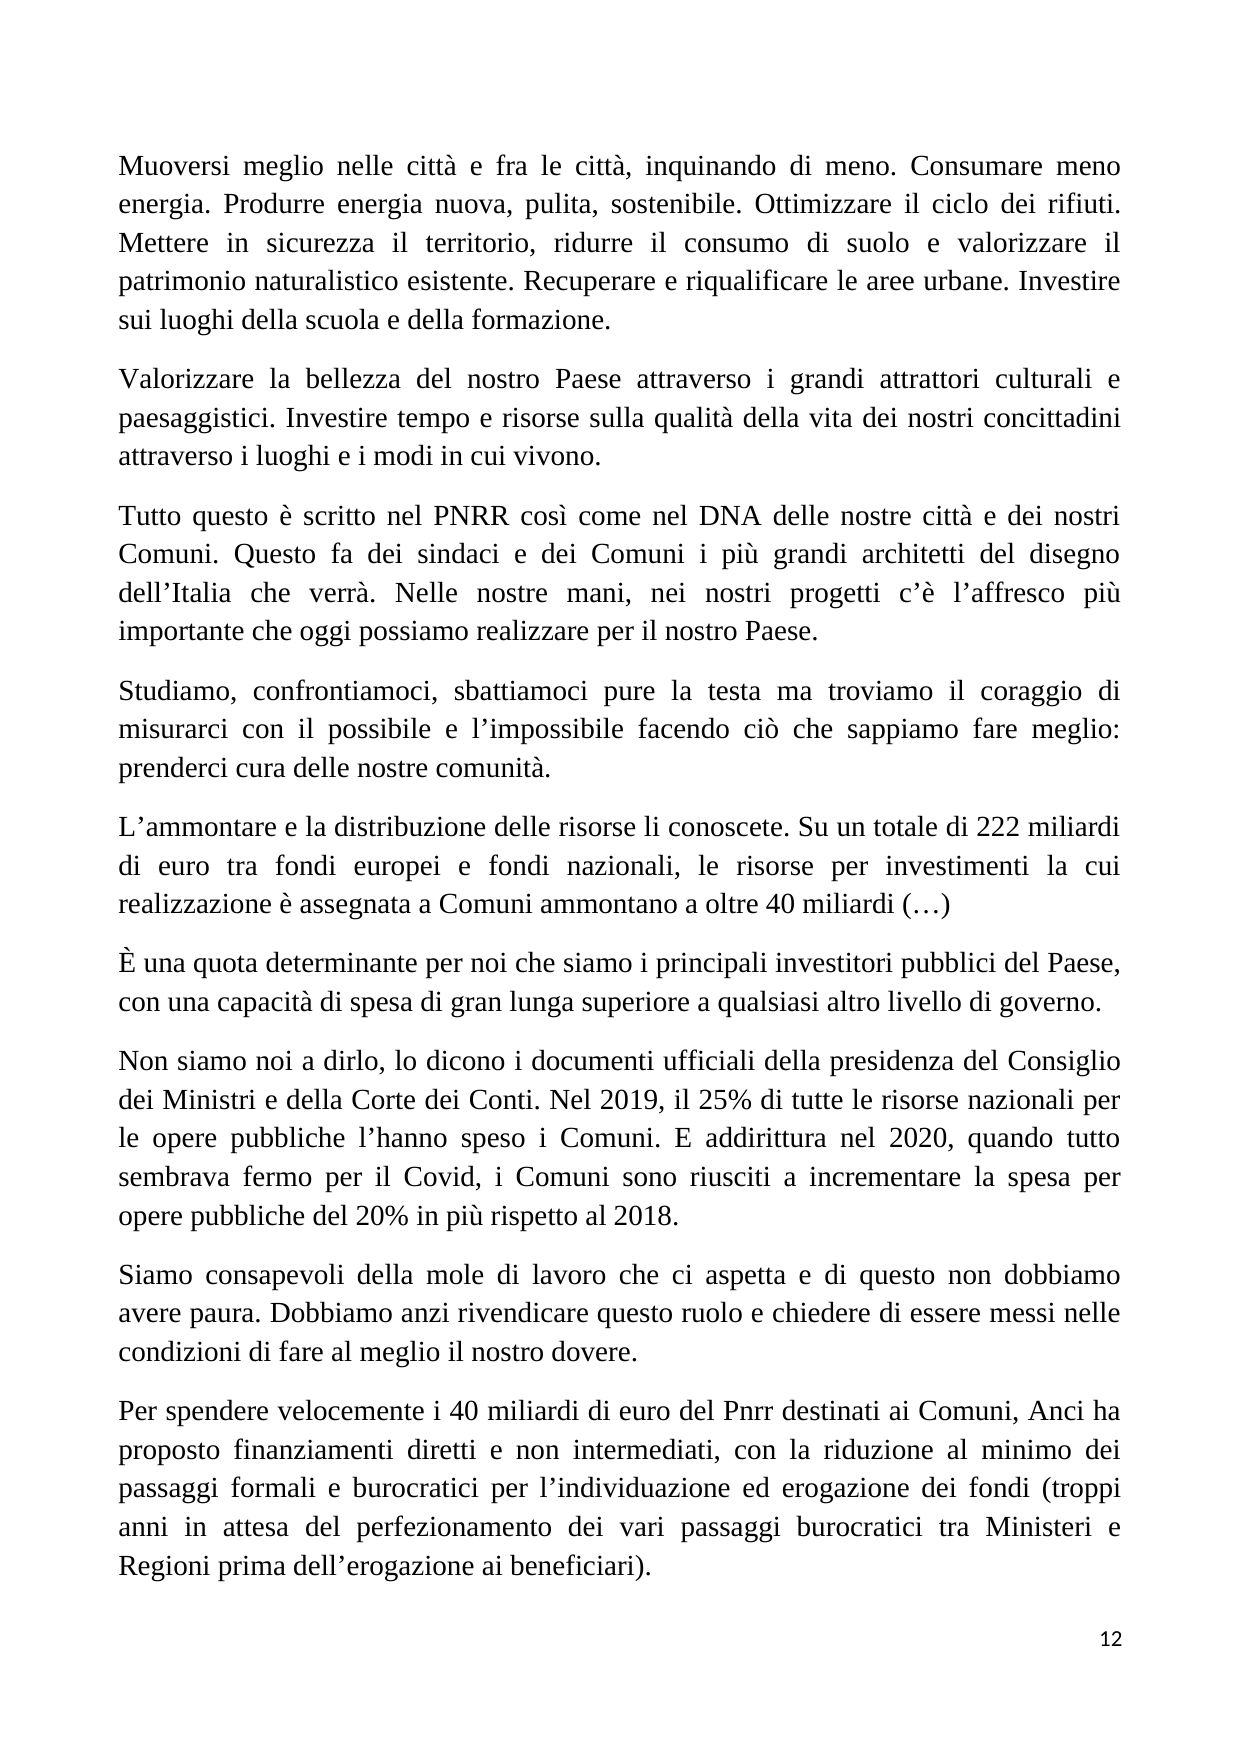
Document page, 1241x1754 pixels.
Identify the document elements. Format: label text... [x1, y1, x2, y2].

text Studiamo, confrontiamoci, sbattiamoci pure la testa ma troviamo il coraggio di misurarci con il possibile e l’impossibile facendo ciò che sappiamo fare meglio: prenderci cura delle nostre comunità. [118, 673, 1122, 783]
text Non siamo noi a dirlo, lo dicono i documenti ufficiali della presidenza del Consiglio dei Ministri e della Corte dei Conti. Nel 2019, il 25% di tutte le risorse nazionali per le opere pubbliche l’hanno speso i Comuni. E addirittura nel 2020, quando tutto sembrava fermo per il Covid, i Comuni sono riusciti a incrementare la spesa per opere pubbliche del 20% in più rispetto al 2018. [118, 1043, 1122, 1231]
text Tutto questo è scritto nel PNRR così come nel DNA delle nostre città e dei nostri Comuni. Questo fa dei sindaci e dei Comuni i più grandi architetti del disegno dell’Italia che verrà. Nelle nostre mani, nei nostri progetti c’è l’affresco più importante che oggi possiamo realizzare per il nostro Paese. [118, 498, 1122, 647]
text L’ammontare e la distribuzione delle risorse li conoscete. Su un totale di 222 miliardi di euro tra fondi europei e fondi nazionali, le risorse per investimenti la cui realizzazione è assegnata a Comuni ammontano a oltre 40 miliardi (…) [118, 809, 1122, 920]
text Muoversi meglio nelle città e fra le città, inquinando di meno. Consumare meno energia. Produrre energia nuova, pulita, sostenibile. Ottimizzare il ciclo dei rifiuti. Mettere in sicurezza il territorio, ridurre il consumo di suolo e valorizzare il patrimonio naturalistico esistente. Recuperare e riqualificare le aree urbane. Investire sui luoghi della scuola e della formazione. [118, 148, 1122, 335]
text Siamo consapevoli della mole di lavoro che ci aspetta e di questo non dobbiamo avere paura. Dobbiamo anzi rivendicare questo ruolo e chiedere di essere messi nelle condizioni di fare al meglio il nostro dovere. [118, 1257, 1122, 1368]
text Valorizzare la bellezza del nostro Paese attraverso i grandi attrattori culturali e paesaggistici. Investire tempo e risorse sulla qualità della vita dei nostri concittadini attraverso i luoghi e i modi in cui vivono. [118, 361, 1122, 472]
text Per spendere velocemente i 40 miliardi di euro del Pnrr destinati ai Comuni, Anci ha proposto finanziamenti diretti e non intermediati, con la riduzione al minimo dei passaggi formali e burocratici per l’individuazione ed erogazione dei fondi (troppi anni in attesa del perfezionamento dei vari passaggi burocratici tra Ministeri e Regioni prima dell’erogazione ai beneficiari). [118, 1393, 1122, 1581]
text È una quota determinante per noi che siamo i principali investitori pubblici del Paese, con una capacità di spesa di gran lunga superiore a qualsiasi altro livello di governo. [118, 946, 1122, 1018]
